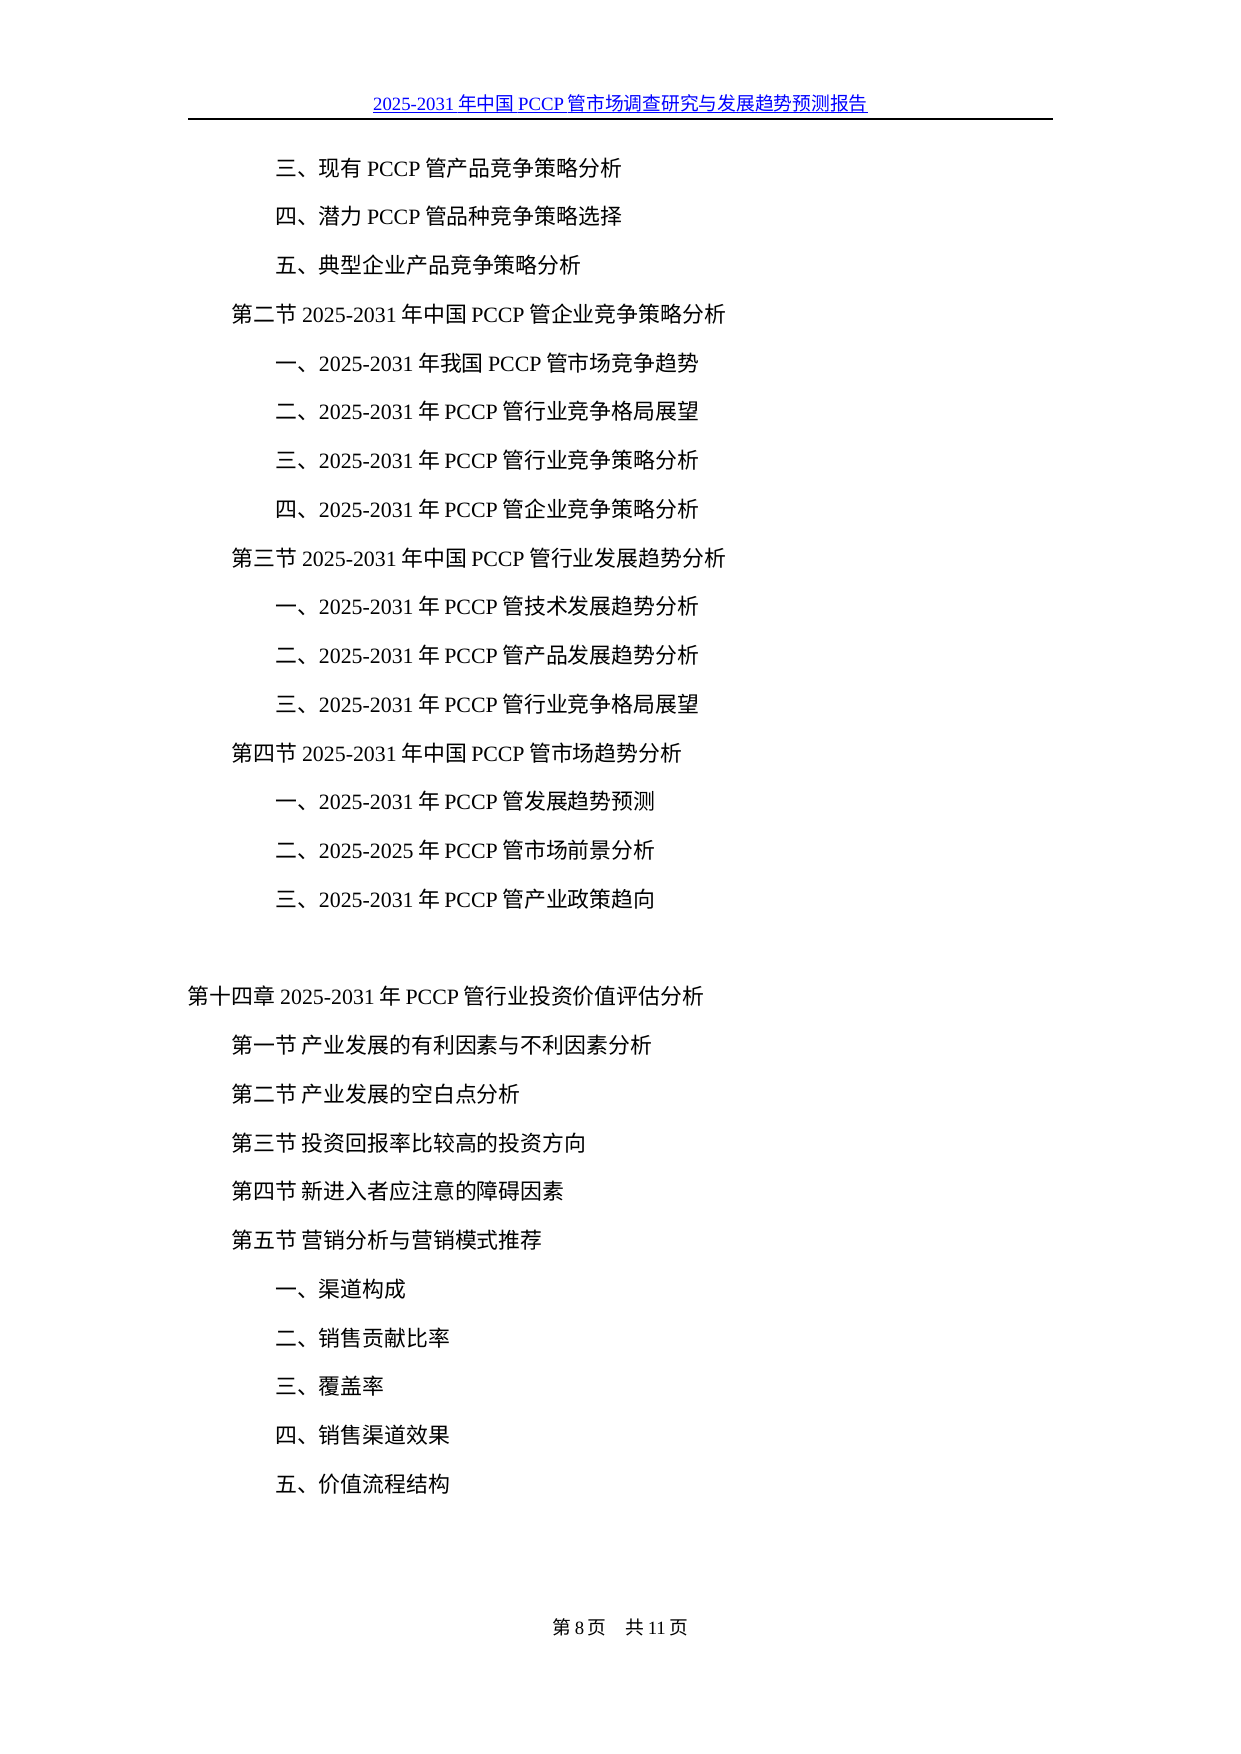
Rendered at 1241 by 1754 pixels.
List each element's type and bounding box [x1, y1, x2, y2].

text [187, 150, 1053, 1499]
